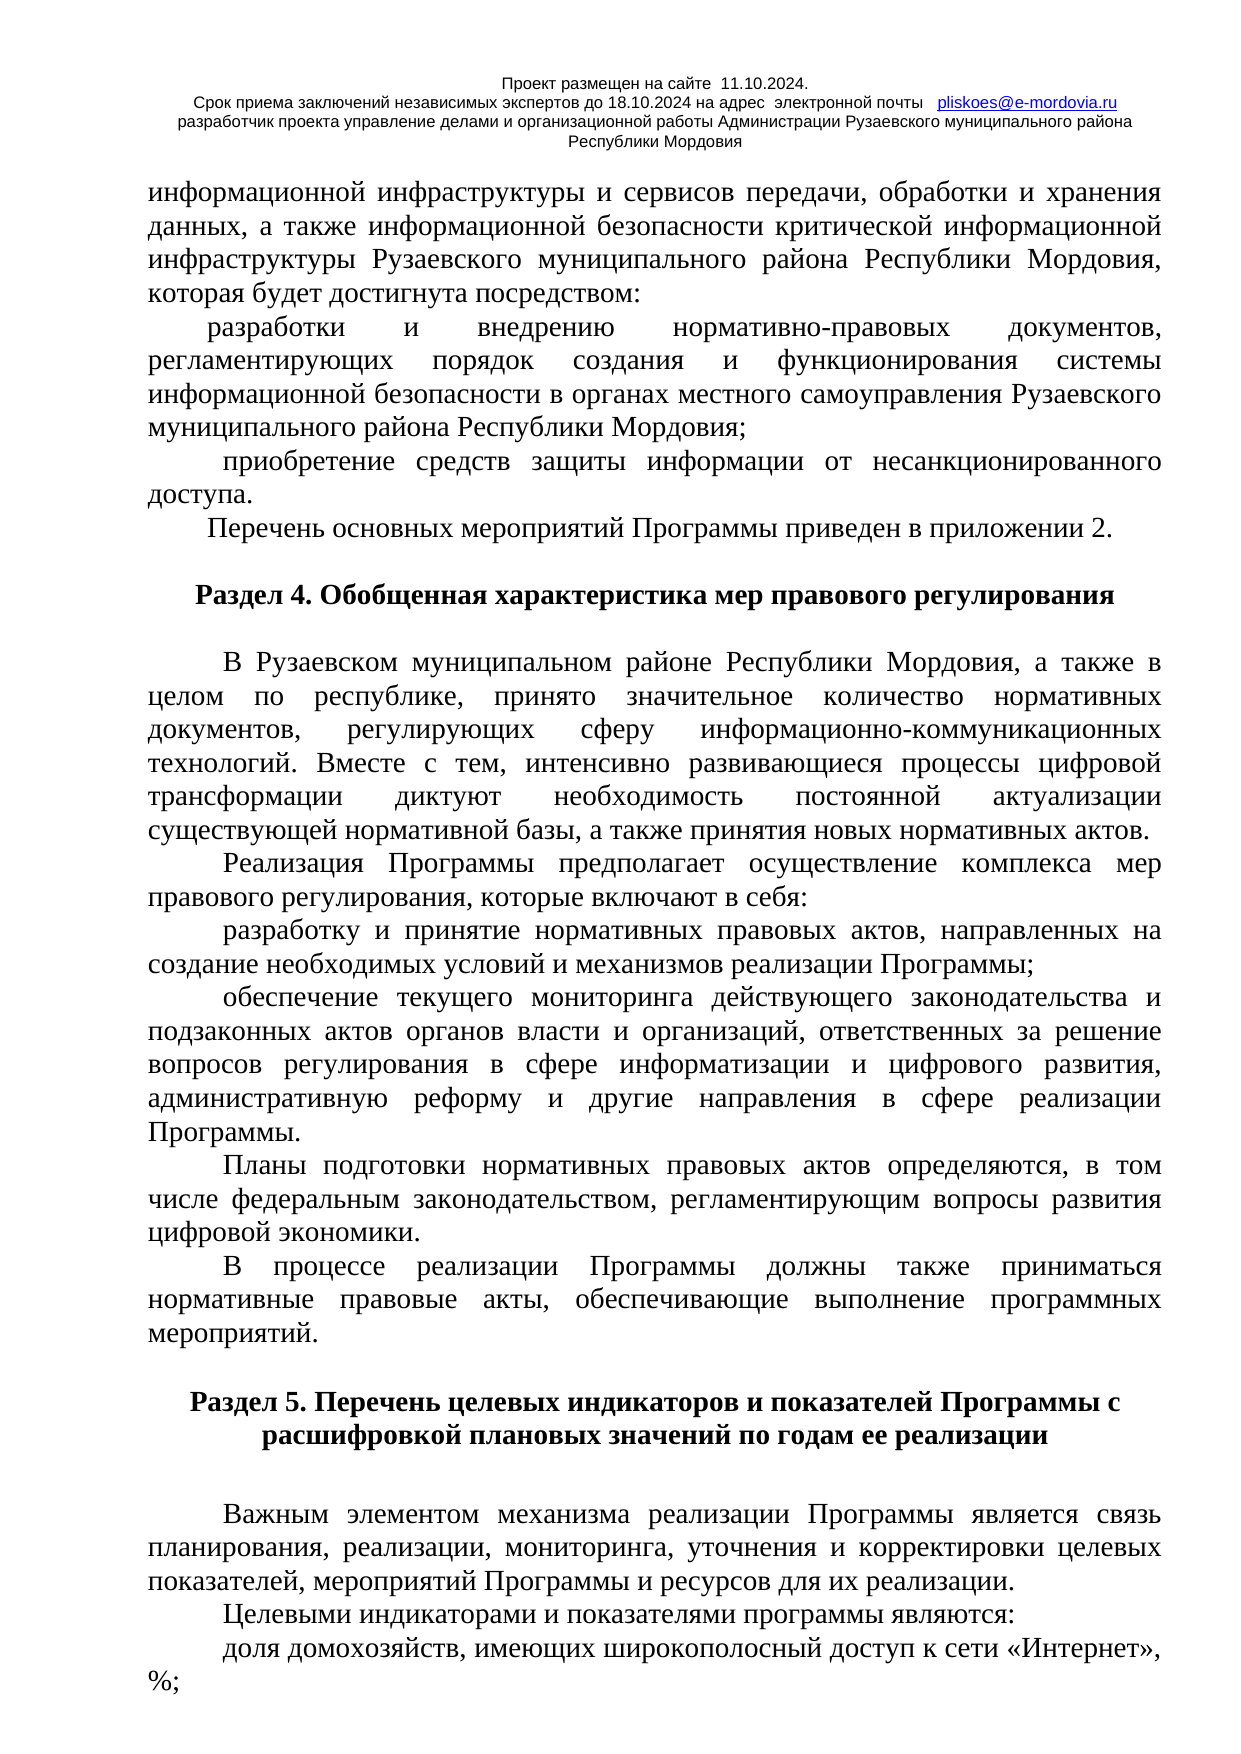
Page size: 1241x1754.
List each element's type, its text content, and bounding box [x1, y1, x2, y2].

text приобретение средств защиты информации от несанкционированного доступа. [148, 443, 1162, 510]
text В процессе реализации Программы должны также приниматься нормативные правовые акты, обеспечивающие выполнение программных мероприятий. [148, 1248, 1162, 1348]
text В Рузаевском муниципальном районе Республики Мордовия, а также в целом по республике, принято значительное количество нормативных документов, регулирующих сферу информационно-коммуникационных технологий. Вместе с тем, интенсивно развивающиеся процессы цифровой трансформации диктуют необходимость постоянной актуализации существующей нормативной базы, а также принятия новых нормативных актов. [148, 644, 1162, 845]
text Реализация Программы предполагает осуществление комплекса мер правового регулирования, которые включают в себя: [148, 845, 1162, 912]
text обеспечение текущего мониторинга действующего законодательства и подзаконных актов органов власти и организаций, ответственных за решение вопросов регулирования в сфере информатизации и цифрового развития, административную реформу и другие направления в сфере реализации Программы. [148, 979, 1162, 1147]
text Планы подготовки нормативных правовых актов определяются, в том числе федеральным законодательством, регламентирующим вопросы развития цифровой экономики. [148, 1147, 1162, 1248]
text Целевыми индикаторами и показателями программы являются: [148, 1596, 1162, 1630]
text Важным элементом механизма реализации Программы является связь планирования, реализации, мониторинга, уточнения и корректировки целевых показателей, мероприятий Программы и ресурсов для их реализации. [148, 1496, 1162, 1596]
text Раздел 5. Перечень целевых индикаторов и показателей Программы с расшифровкой плановых значений по годам ее реализации [148, 1384, 1162, 1451]
text разработку и принятие нормативных правовых актов, направленных на создание необходимых условий и механизмов реализации Программы; [148, 912, 1162, 979]
text Перечень основных мероприятий Программы приведен в приложении 2. [148, 510, 1162, 543]
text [148, 174, 1162, 309]
text разработки и внедрению нормативно-правовых документов, регламентирующих порядок создания и функционирования системы информационной безопасности в органах местного самоуправления Рузаевского муниципального района Республики Мордовия; [148, 309, 1162, 443]
text доля домохозяйств, имеющих широкополосный доступ к сети «Интернет», %; [148, 1630, 1162, 1697]
text Раздел 4. Обобщенная характеристика мер правового регулирования [148, 577, 1162, 611]
